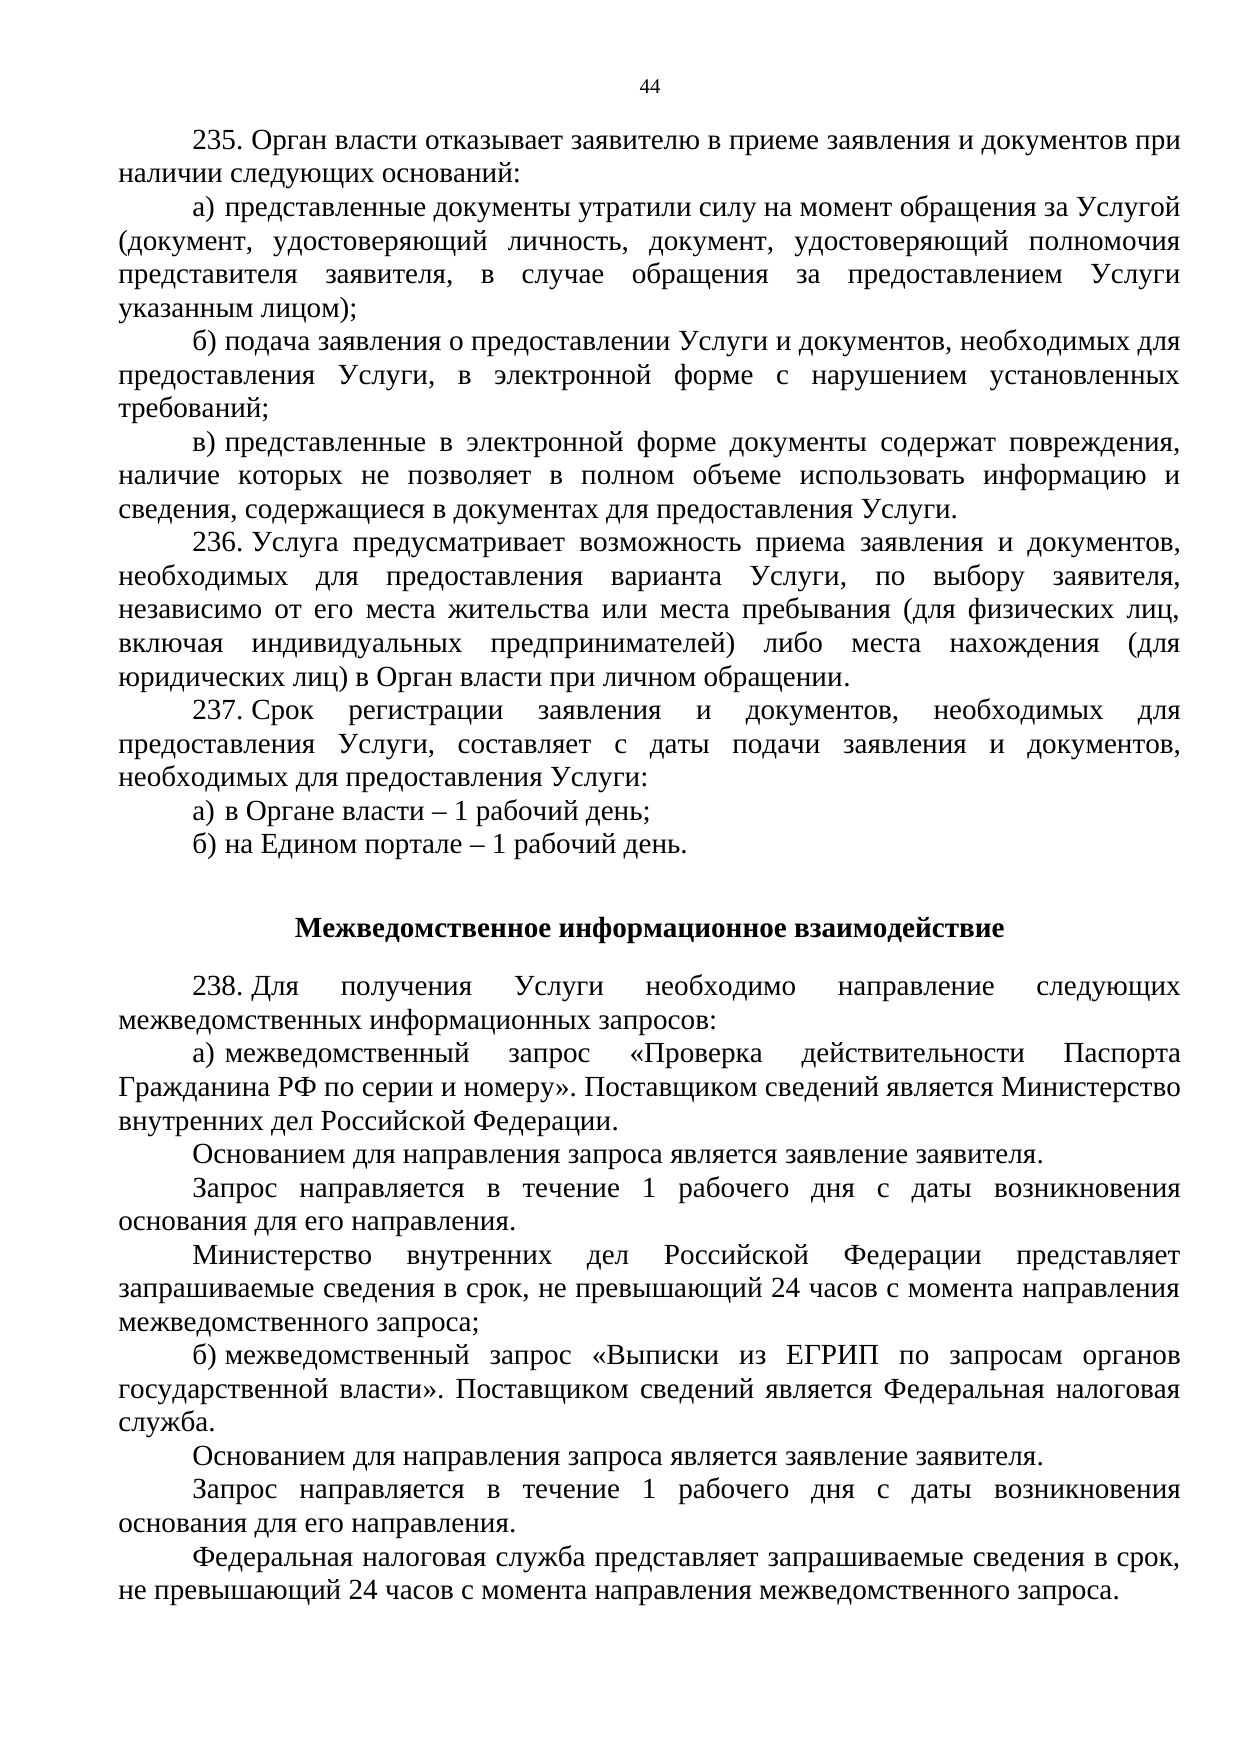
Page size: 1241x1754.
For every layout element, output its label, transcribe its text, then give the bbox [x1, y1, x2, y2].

text Межведомственное информационное взаимодействие [118, 910, 1181, 943]
list на Едином портале – 1 рабочий день. [118, 826, 1181, 860]
text Министерство внутренних дел Российской Федерации представляет запрашиваемые сведения в срок, не превышающий 24 часов с момента направления межведомственного запроса; [118, 1237, 1181, 1337]
list межведомственный запрос «Проверка действительности Паспорта Гражданина РФ по серии и номеру». Поставщиком сведений является Министерство внутренних дел Российской Федерации. [118, 1036, 1181, 1136]
text Основанием для направления запроса является заявление заявителя. [118, 1438, 1181, 1472]
list подача заявления о предоставлении Услуги и документов, необходимых для предоставления Услуги, в электронной форме с нарушением установленных требований; [118, 323, 1181, 424]
list в Органе власти – 1 рабочий день; [118, 793, 1181, 826]
text Основанием для направления запроса является заявление заявителя. [118, 1136, 1181, 1170]
list представленные документы утратили силу на момент обращения за Услугой (документ, удостоверяющий личность, документ, удостоверяющий полномочия представителя заявителя, в случае обращения за предоставлением Услуги указанным лицом); [118, 189, 1181, 323]
list Орган власти отказывает заявителю в приеме заявления и документов при наличии следующих оснований: [118, 122, 1181, 189]
list межведомственный запрос «Выписки из ЕГРИП по запросам органов государственной власти». Поставщиком сведений является Федеральная налоговая служба. [118, 1337, 1181, 1438]
text Запрос направляется в течение 1 рабочего дня с даты возникновения основания для его направления. [118, 1170, 1181, 1237]
list Услуга предусматривает возможность приема заявления и документов, необходимых для предоставления варианта Услуги, по выбору заявителя, независимо от его места жительства или места пребывания (для физических лиц, включая индивидуальных предпринимателей) либо места нахождения (для юридических лиц) в Орган власти при личном обращении. [118, 524, 1181, 692]
text Федеральная налоговая служба представляет запрашиваемые сведения в срок, не превышающий 24 часов с момента направления межведомственного запроса. [118, 1539, 1181, 1606]
list Срок регистрации заявления и документов, необходимых для предоставления Услуги, составляет с даты подачи заявления и документов, необходимых для предоставления Услуги: [118, 692, 1181, 793]
list Для получения Услуги необходимо направление следующих межведомственных информационных запросов: [118, 968, 1181, 1036]
list представленные в электронной форме документы содержат повреждения, наличие которых не позволяет в полном объеме использовать информацию и сведения, содержащиеся в документах для предоставления Услуги. [118, 424, 1181, 524]
text Запрос направляется в течение 1 рабочего дня с даты возникновения основания для его направления. [118, 1472, 1181, 1539]
